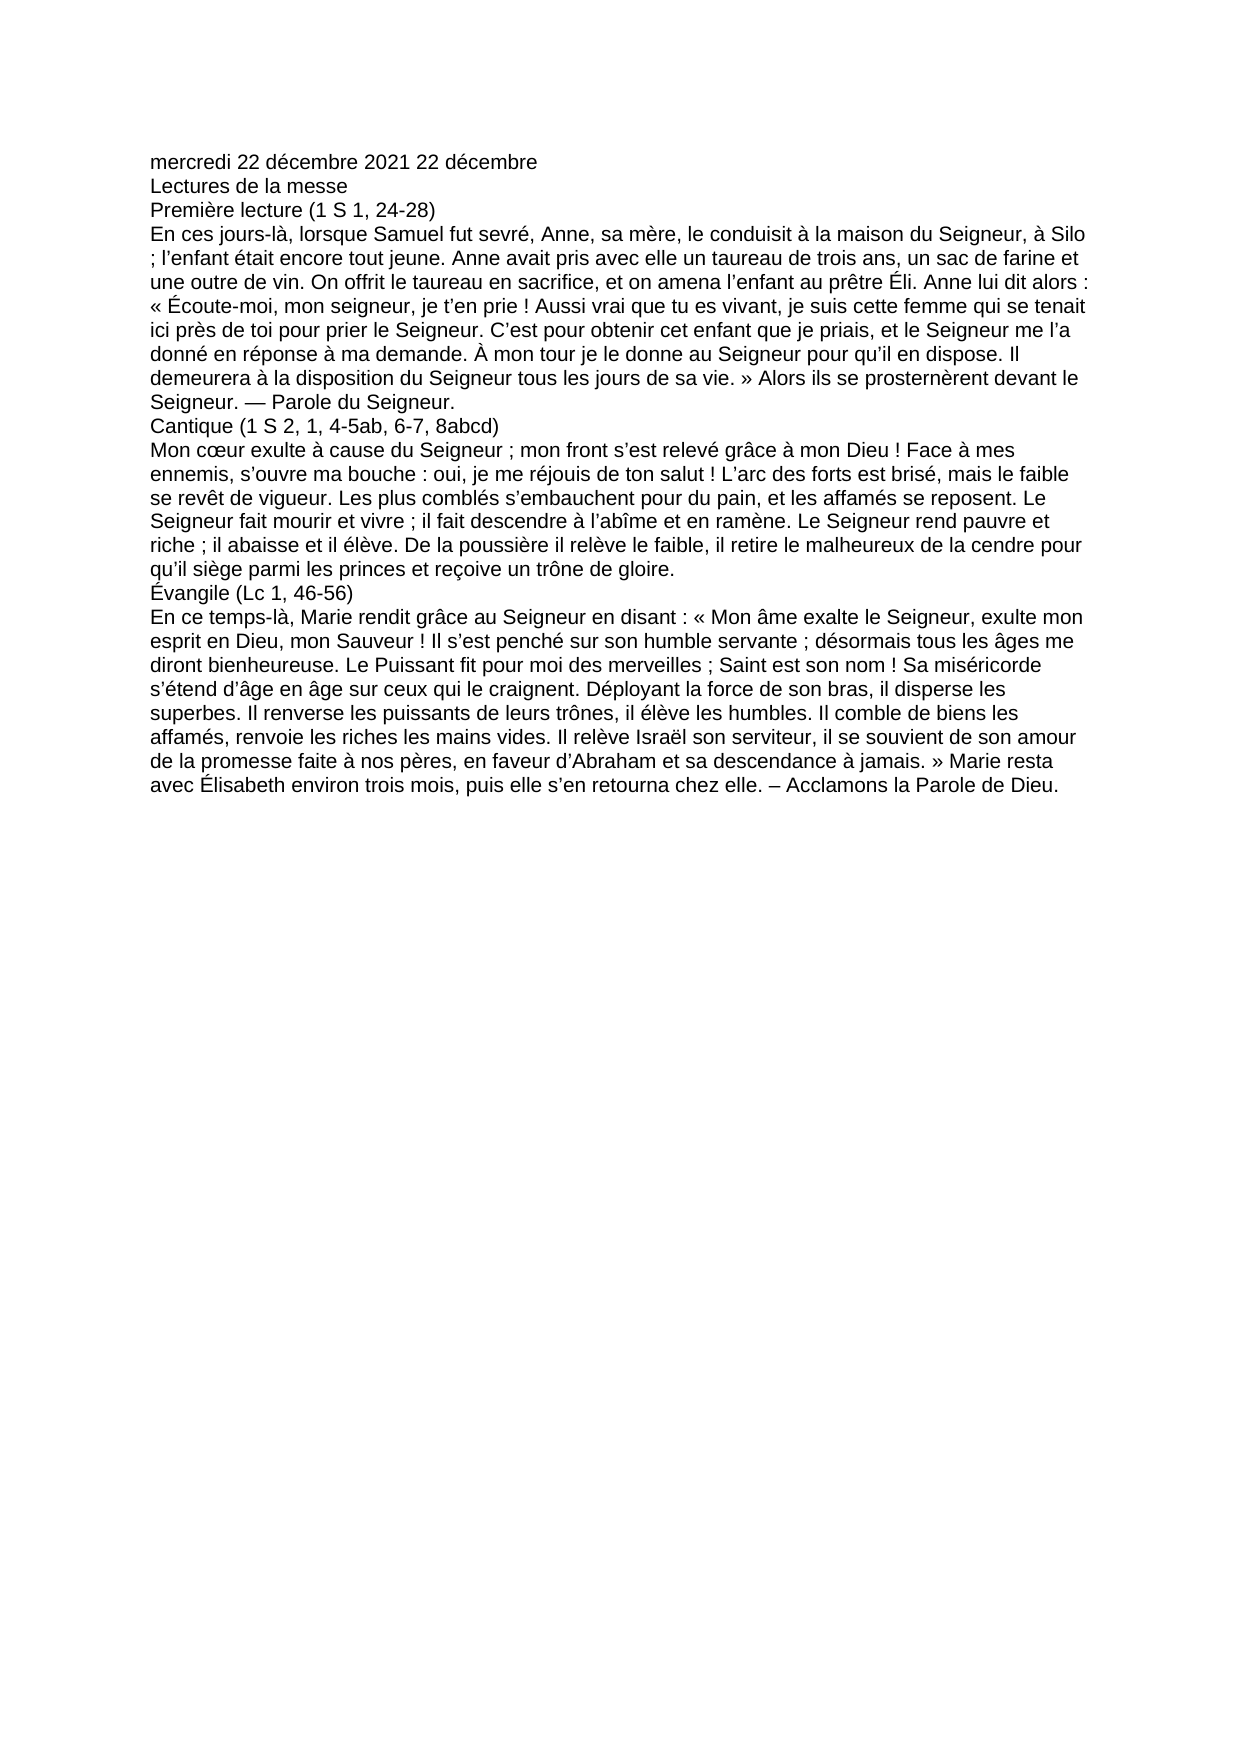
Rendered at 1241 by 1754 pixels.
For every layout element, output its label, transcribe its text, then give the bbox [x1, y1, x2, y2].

text En ce temps-là, Marie rendit grâce au Seigneur en disant : « Mon âme exalte le Seigneur, exulte mon esprit en Dieu, mon Sauveur ! Il s’est penché sur son humble servante ; désormais tous les âges me diront bienheureuse. Le Puissant fit pour moi des merveilles ; Saint est son nom ! Sa miséricorde s’étend d’âge en âge sur ceux qui le craignent. Déployant la force de son bras, il disperse les superbes. Il renverse les puissants de leurs trônes, il élève les humbles. Il comble de biens les affamés, renvoie les riches les mains vides. Il relève Israël son serviteur, il se souvient de son amour de la promesse faite à nos pères, en faveur d’Abraham et sa descendance à jamais. » Marie resta avec Élisabeth environ trois mois, puis elle s’en retourna chez elle. – Acclamons la Parole de Dieu. [150, 605, 1090, 797]
text En ces jours-là, lorsque Samuel fut sevré, Anne, sa mère, le conduisit à la maison du Seigneur, à Silo ; l’enfant était encore tout jeune. Anne avait pris avec elle un taureau de trois ans, un sac de farine et une outre de vin. On offrit le taureau en sacrifice, et on amena l’enfant au prêtre Éli. Anne lui dit alors : « Écoute-moi, mon seigneur, je t’en prie ! Aussi vrai que tu es vivant, je suis cette femme qui se tenait ici près de toi pour prier le Seigneur. C’est pour obtenir cet enfant que je priais, et le Seigneur me l’a donné en réponse à ma demande. À mon tour je le donne au Seigneur pour qu’il en dispose. Il demeurera à la disposition du Seigneur tous les jours de sa vie. » Alors ils se prosternèrent devant le Seigneur. — Parole du Seigneur. [150, 222, 1090, 413]
text Mon cœur exulte à cause du Seigneur ; mon front s’est relevé grâce à mon Dieu ! Face à mes ennemis, s’ouvre ma bouche : oui, je me réjouis de ton salut ! L’arc des forts est brisé, mais le faible se revêt de vigueur. Les plus comblés s’embauchent pour du pain, et les affamés se reposent. Le Seigneur fait mourir et vivre ; il fait descendre à l’abîme et en ramène. Le Seigneur rend pauvre et riche ; il abaisse et il élève. De la poussière il relève le faible, il retire le malheureux de la cendre pour qu’il siège parmi les princes et reçoive un trône de gloire. [150, 437, 1090, 581]
